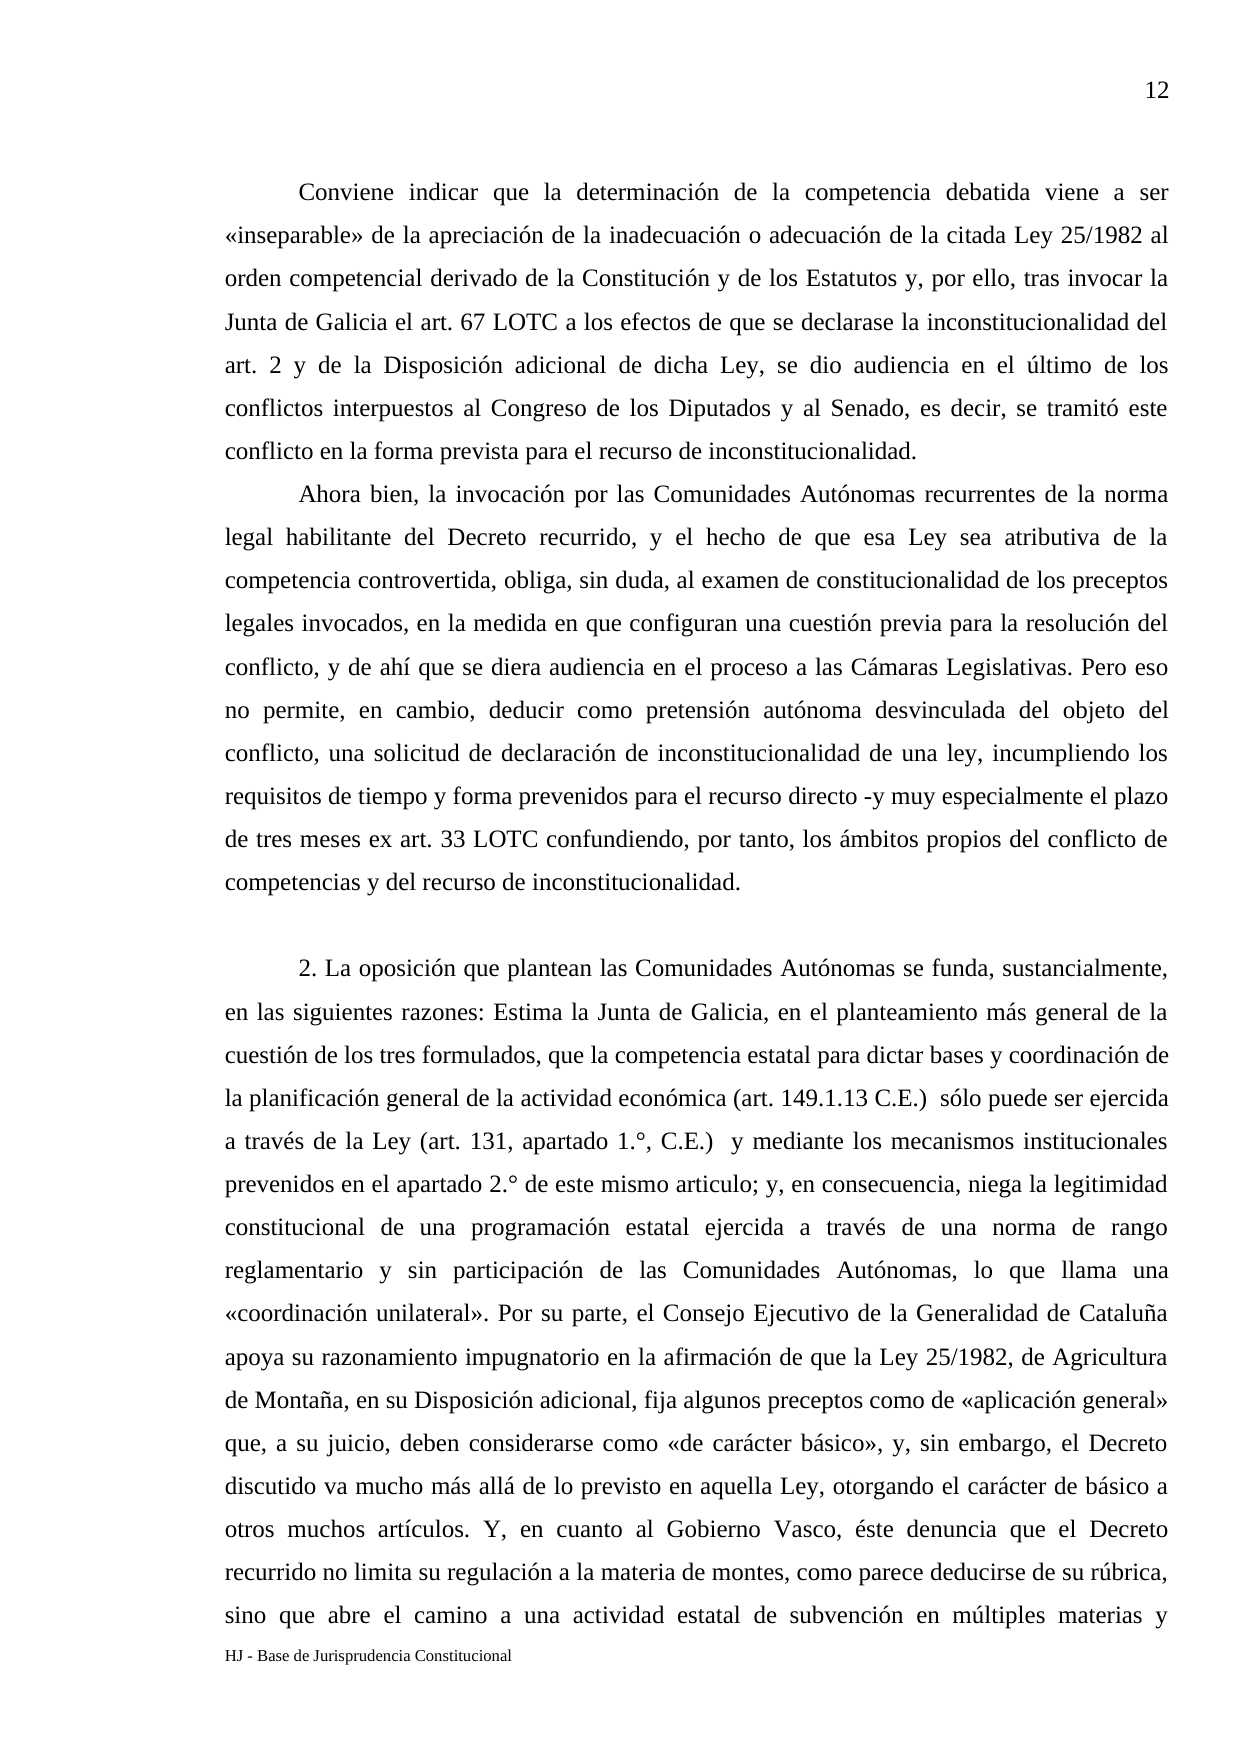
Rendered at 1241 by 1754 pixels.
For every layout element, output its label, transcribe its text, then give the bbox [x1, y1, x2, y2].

text Ahora bien, la invocación por las Comunidades Autónomas recurrentes de la norma legal habilitante del Decreto recurrido, y el hecho de que esa Ley sea atributiva de la competencia controvertida, obliga, sin duda, al examen de constitucionalidad de los preceptos legales invocados, en la medida en que configuran una cuestión previa para la resolución del conflicto, y de ahí que se diera audiencia en el proceso a las Cámaras Legislativas. Pero eso no permite, en cambio, deducir como pretensión autónoma desvinculada del objeto del conflicto, una solicitud de declaración de inconstitucionalidad de una ley, incumpliendo los requisitos de tiempo y forma prevenidos para el recurso directo -y muy especialmente el plazo de tres meses ex art. 33 LOTC confundiendo, por tanto, los ámbitos propios del conflicto de competencias y del recurso de inconstitucionalidad. [224, 479, 1169, 896]
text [224, 953, 1169, 1629]
text Conviene indicar que la determinación de la competencia debatida viene a ser «inseparable» de la apreciación de la inadecuación o adecuación de la citada Ley 25/1982 al orden competencial derivado de la Constitución y de los Estatutos y, por ello, tras invocar la Junta de Galicia el art. 67 LOTC a los efectos de que se declarase la inconstitucionalidad del art. 2 y de la Disposición adicional de dicha Ley, se dio audiencia en el último de los conflictos interpuestos al Congreso de los Diputados y al Senado, es decir, se tramitó este conflicto en la forma prevista para el recurso de inconstitucionalidad. [224, 177, 1169, 465]
